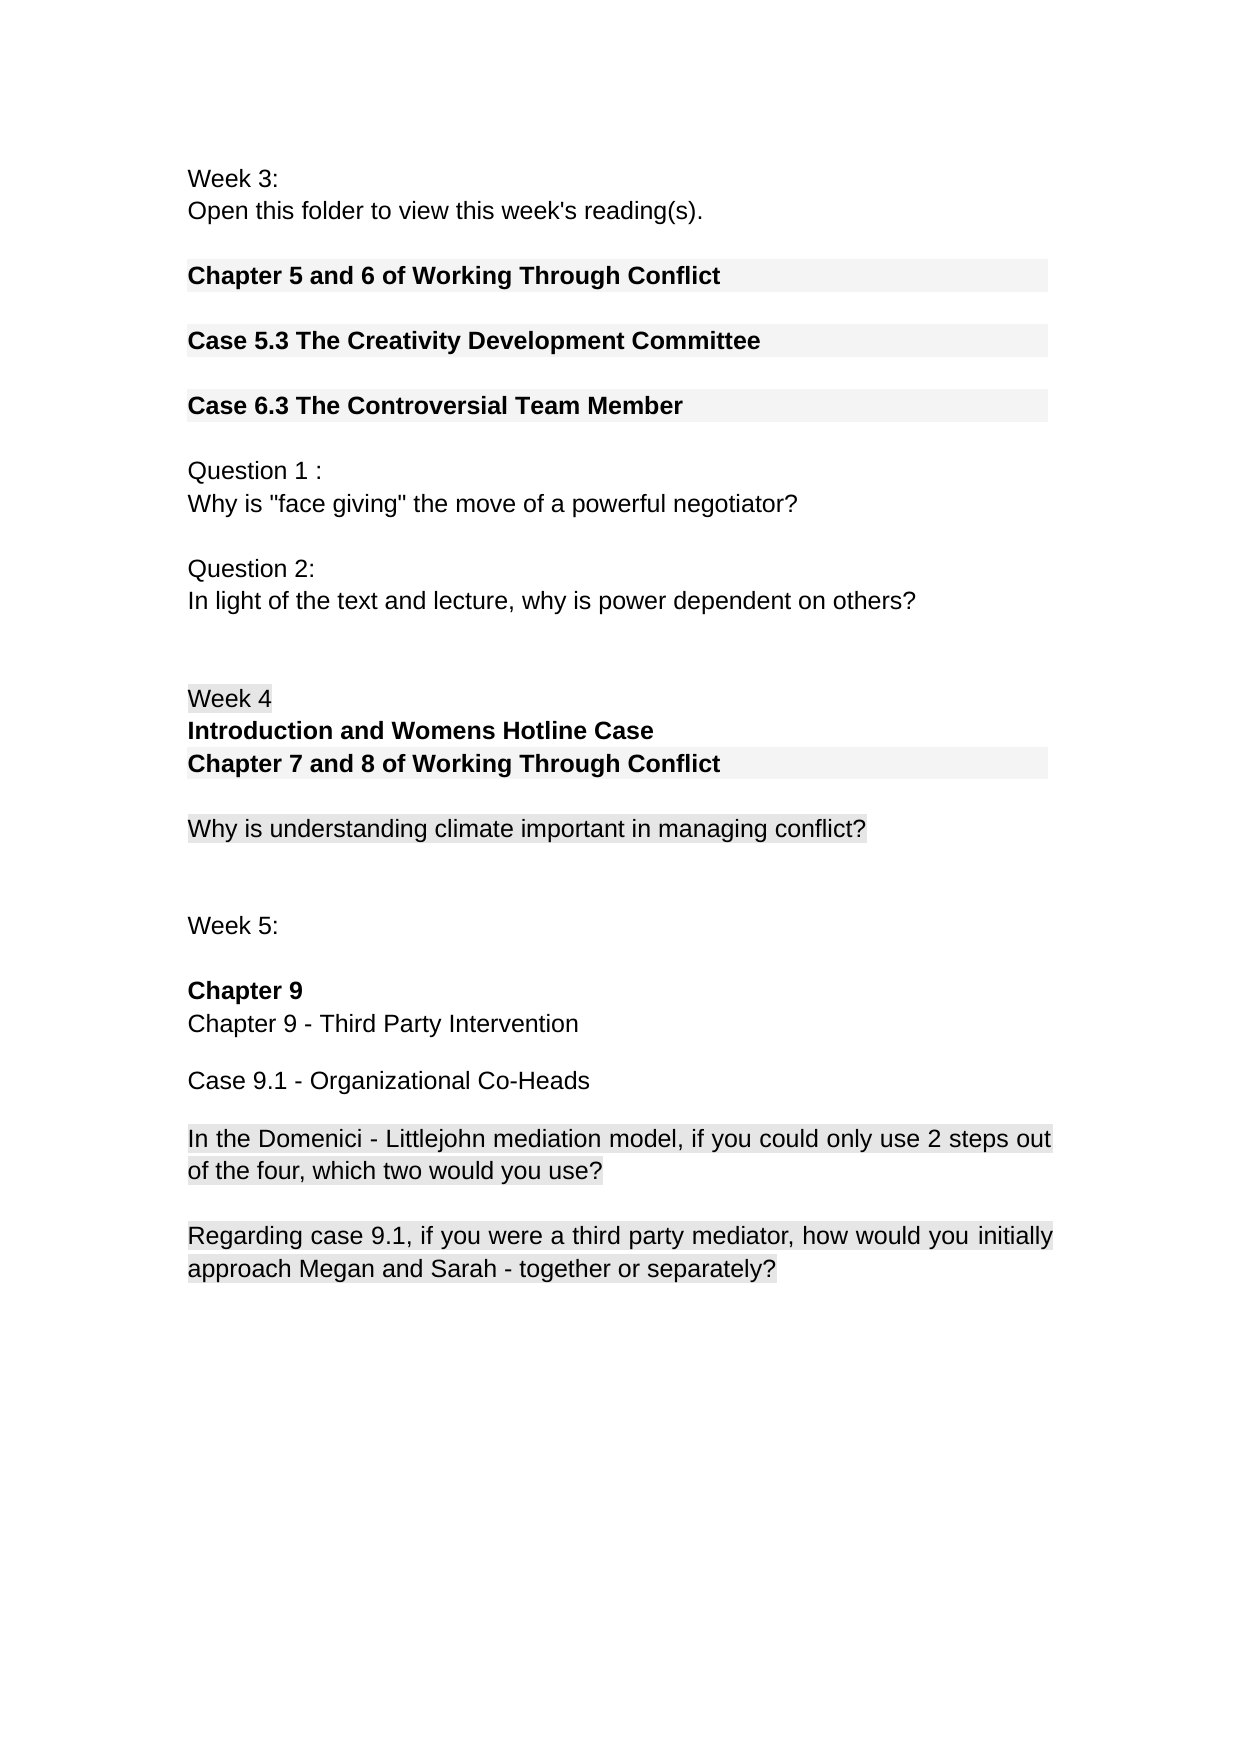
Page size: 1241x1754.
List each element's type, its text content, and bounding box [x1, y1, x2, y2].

text Week 5: [187, 909, 1053, 942]
text Open this folder to view this week's reading(s). [187, 194, 1053, 227]
text Question 1 : [187, 454, 1053, 487]
text In the Domenici - Littlejohn mediation model, if you could only use 2 steps out of the four, which two would you use? [187, 1122, 1053, 1187]
text Regarding case 9.1, if you were a third party mediator, how would you initially approach Megan and Sarah - together or separately? [187, 1219, 1053, 1284]
text Chapter 7 and 8 of Working Through Conflict [187, 747, 1048, 779]
text Chapter 9 [187, 974, 1048, 1007]
text Case 9.1 - Organizational Co-Heads [187, 1064, 1053, 1097]
text In light of the text and lecture, why is power dependent on others? [187, 584, 1053, 617]
text Chapter 9 - Third Party Intervention [187, 1007, 1053, 1039]
text Week 3: [187, 162, 1053, 194]
text Week 4 [187, 682, 1053, 714]
text Introduction and Womens Hotline Case [187, 714, 1048, 747]
text Chapter 5 and 6 of Working Through Conflict [187, 259, 1048, 292]
text Why is understanding climate important in managing conflict? [187, 812, 1053, 844]
text Case 6.3 The Controversial Team Member [187, 389, 1048, 422]
text Why is "face giving" the move of a powerful negotiator? Question 2: [187, 487, 1053, 584]
text Case 5.3 The Creativity Development Committee [187, 324, 1048, 357]
